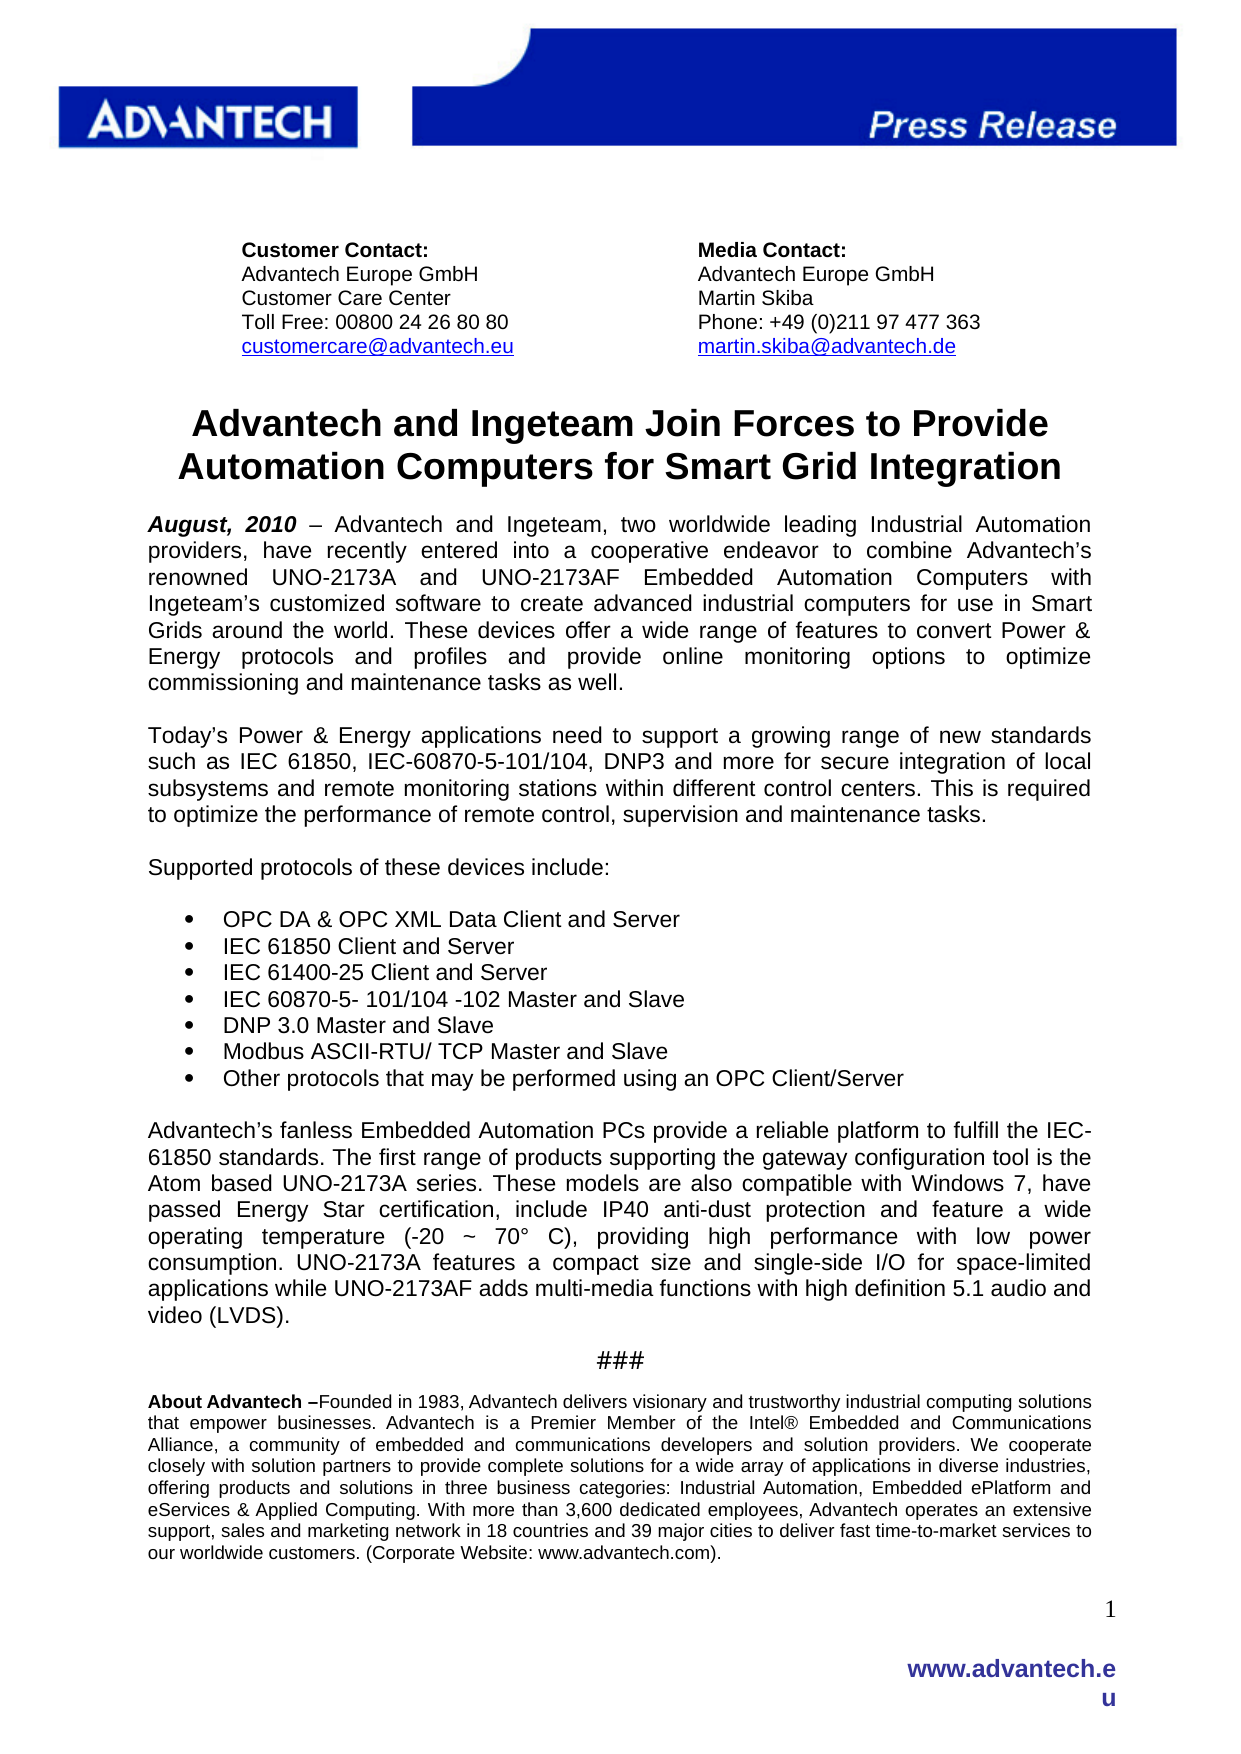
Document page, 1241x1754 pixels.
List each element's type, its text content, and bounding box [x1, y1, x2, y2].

list Modbus ASCII-RTU/ TCP Master and Slave [185, 1038, 1092, 1064]
text Customer Care Center Martin Skiba [241, 286, 1092, 310]
text August, 2010 – Advantech and Ingeteam, two worldwide leading Industrial Automation providers, have recently entered into a cooperative endeavor to combine Advantech’s renowned UNO-2173A and UNO-2173AF Embedded Automation Computers with Ingeteam’s customized software to create advanced industrial computers for use in Smart Grids around the world. These devices offer a wide range of features to convert Power & Energy protocols and profiles and provide online monitoring options to optimize commissioning and maintenance tasks as well. [148, 511, 1092, 696]
text customercare@advantech.eu martin.skiba@advantech.de [241, 334, 1092, 358]
list IEC 60870-5- 101/104 -102 Master and Slave [185, 986, 1092, 1012]
text Advantech Europe GmbH Advantech Europe GmbH [241, 262, 1092, 286]
text Advantech and Ingeteam Join Forces to Provide Automation Computers for Smart Grid Integration [148, 401, 1092, 487]
text Supported protocols of these devices include: [148, 854, 1092, 880]
text ### [148, 1341, 1092, 1378]
list Other protocols that may be performed using an OPC Client/Server [185, 1064, 1092, 1091]
list IEC 61400-25 Client and Server [185, 959, 1092, 986]
text Customer Contact: Media Contact: [241, 238, 1092, 262]
list IEC 61850 Client and Server [185, 933, 1092, 959]
list OPC DA & OPC XML Data Client and Server [185, 906, 1092, 933]
text Advantech’s fanless Embedded Automation PCs provide a reliable platform to fulfill the IEC-61850 standards. The first range of products supporting the gateway configuration tool is the Atom based UNO-2173A series. These models are also compatible with Windows 7, have passed Energy Star certification, include IP40 anti-dust protection and feature a wide operating temperature (-20 ~ 70° C), providing high performance with low power consumption. UNO-2173A features a compact size and single-side I/O for space-limited applications while UNO-2173AF adds multi-media functions with high definition 5.1 audio and video (LVDS). [148, 1117, 1092, 1328]
list DNP 3.0 Master and Slave [185, 1012, 1092, 1038]
text About Advantech –Founded in 1983, Advantech delivers visionary and trustworthy industrial computing solutions that empower businesses. Advantech is a Premier Member of the Intel® Embedded and Communications Alliance, a community of embedded and communications developers and solution providers. We cooperate closely with solution partners to provide complete solutions for a wide array of applications in diverse industries, offering products and solutions in three business categories: Industrial Automation, Embedded ePlatform and eServices & Applied Computing. With more than 3,600 dedicated employees, Advantech operates an extensive support, sales and rketing network in 18 countries and 39 jor cities to deliver fast time-to-rket services to our worldwide customers. (Corporate Website: www.advantech.com). [148, 1391, 1092, 1563]
text Today’s Power & Energy applications need to support a growing range of new standards such as IEC 61850, IEC-60870-5-101/104, DNP3 and more for secure integration of local subsystems and remote monitoring stations within different control centers. This is required to optimize the performance of remote control, supervision and maintenance tasks. [148, 722, 1092, 827]
picture [0, 0, 1236, 207]
text Toll Free: 00800 24 26 80 80 Phone: +49 (0)211 97 477 363 [241, 310, 1092, 334]
